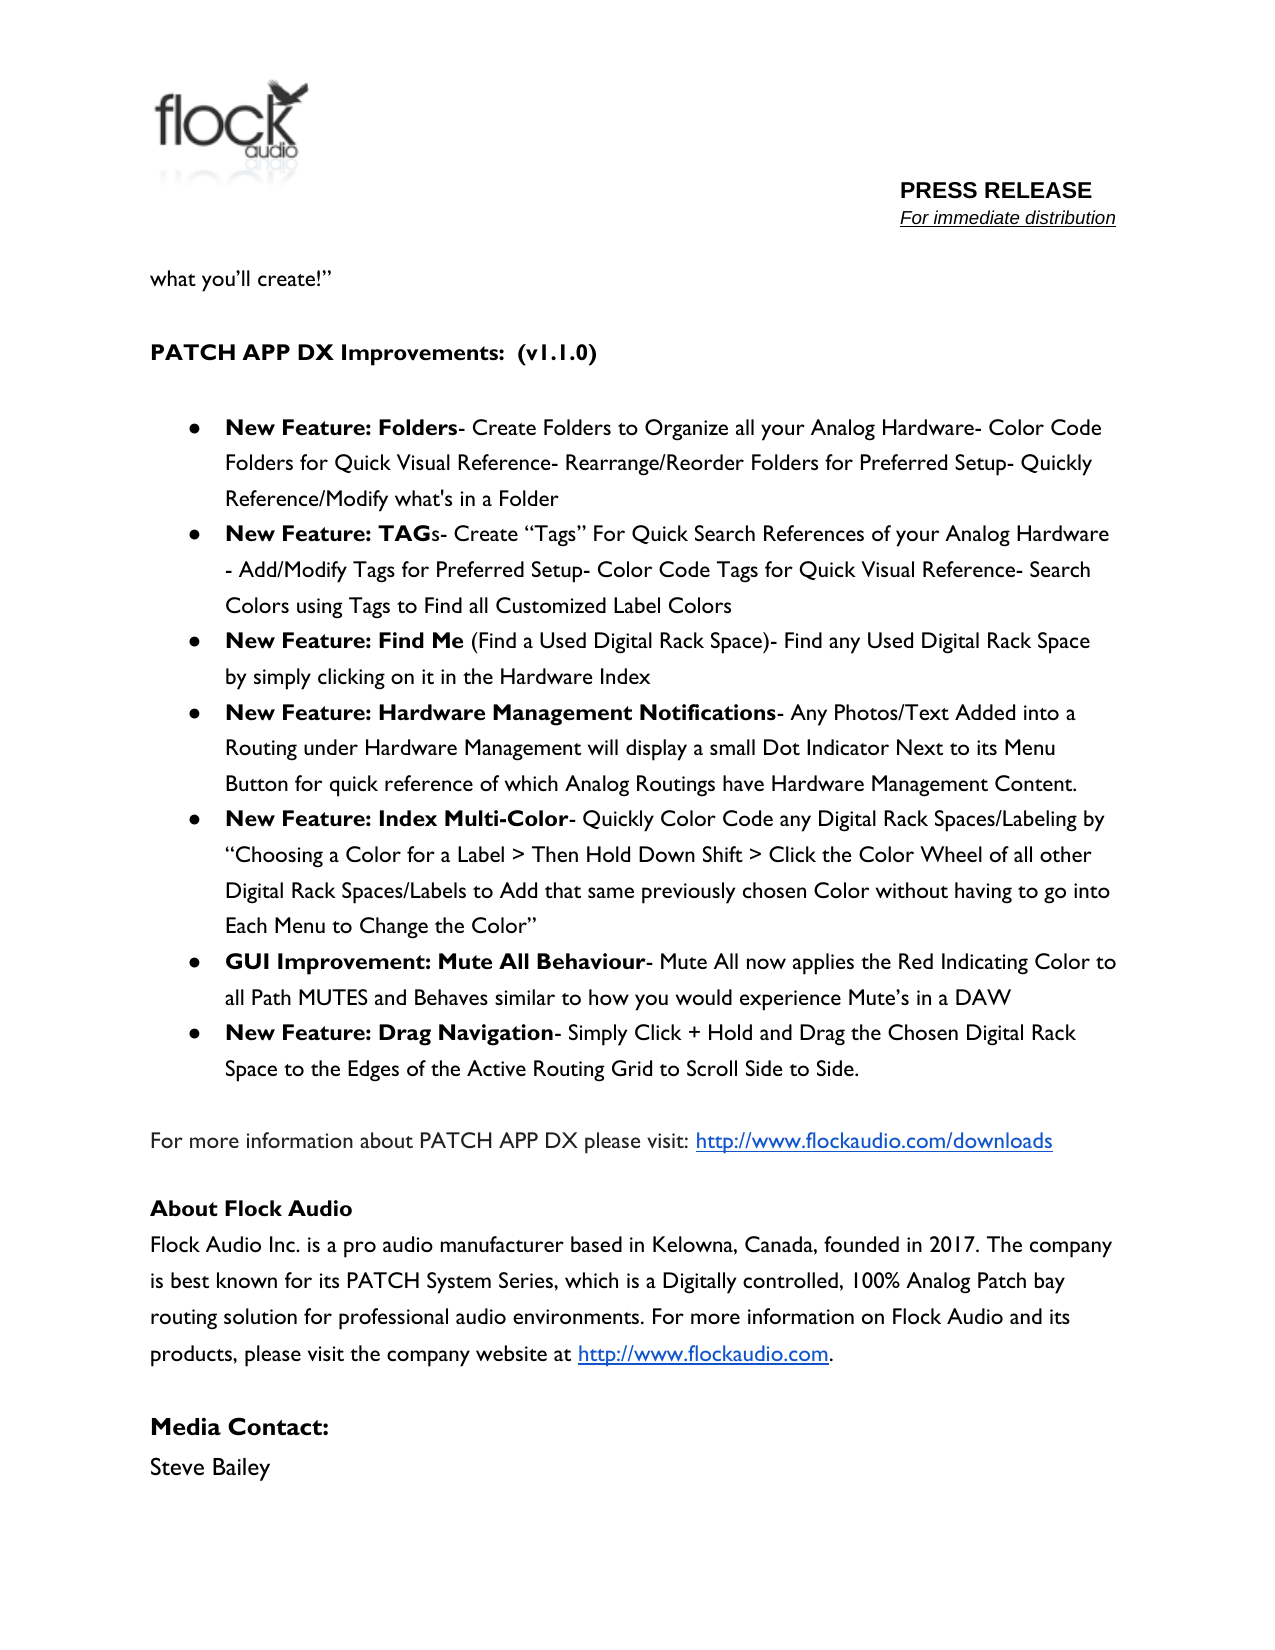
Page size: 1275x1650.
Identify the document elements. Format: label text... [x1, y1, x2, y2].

text Steve Bailey [150, 1449, 1125, 1484]
text About Flock Audio [150, 1192, 1125, 1224]
list GUI Improvement: Mute All Behaviour - Mute All now applies the Red Indicating Color to all Path MUTES and Behaves similar to how you would experience Mute’s in a DAW [187, 945, 1117, 1012]
list New Feature: Index Multi-Color - Quickly Color Code any Digital Rack Spaces/Labeling by “Choosing a Color for a Label > Then Hold Down Shift > Click the Color Wheel of all other Digital Rack Spaces/Labels to Add that same previously chosen Color without having to go into Each Menu to Change the Color” [187, 803, 1117, 941]
list New Feature: Folders - Create Folders to Organize all your Analog Hardware - Color Code Folders for Quick Visual Reference - Rearrange/Reorder Folders for Preferred Setup - Quickly Reference/Modify what's in a Folder [187, 411, 1117, 514]
list New Feature: Find Me (Find a Used Digital Rack Space) - Find any Used Digital Rack Space by simply clicking on it in the Hardware Index [187, 625, 1117, 692]
text For more information about PATCH APP DX please visit: http://www.flockaudio.com/downloads [150, 1124, 1105, 1156]
text Flock Audio Inc. is a pro audio manufacturer based in Kelowna, Canada, founded in 2017. The company is best known for its PATCH System Series, which is a Digitally controlled, 100% Analog Patch bay routing solution for professional audio environments. For more information on Flock Audio and its products, please visit the company website at http://www.flockaudio.com. [150, 1228, 1125, 1369]
list New Feature: TAGs - Create “Tags” For Quick Search References of your Analog Hardware - Add/Modify Tags for Preferred Setup - Color Code Tags for Quick Visual Reference - Search Colors using Tags to Find all Customized Label Colors [187, 518, 1117, 621]
text PATCH APP DX Improvements: (v1.1.0) [150, 337, 1117, 368]
list New Feature: Drag Navigation - Simply Click + Hold and Drag the Chosen Digital Rack Space to the Edges of the Active Routing Grid to Scroll Side to Side. [187, 1017, 1117, 1084]
text Media Contact: [150, 1409, 1125, 1444]
picture [150, 75, 319, 199]
list New Feature: Hardware Management Notifications - Any Photos/Text Added into a Routing under Hardware Management will display a small Dot Indicator Next to its Menu Button for quick reference of which Analog Routings have Hardware Management Content. [187, 696, 1117, 799]
